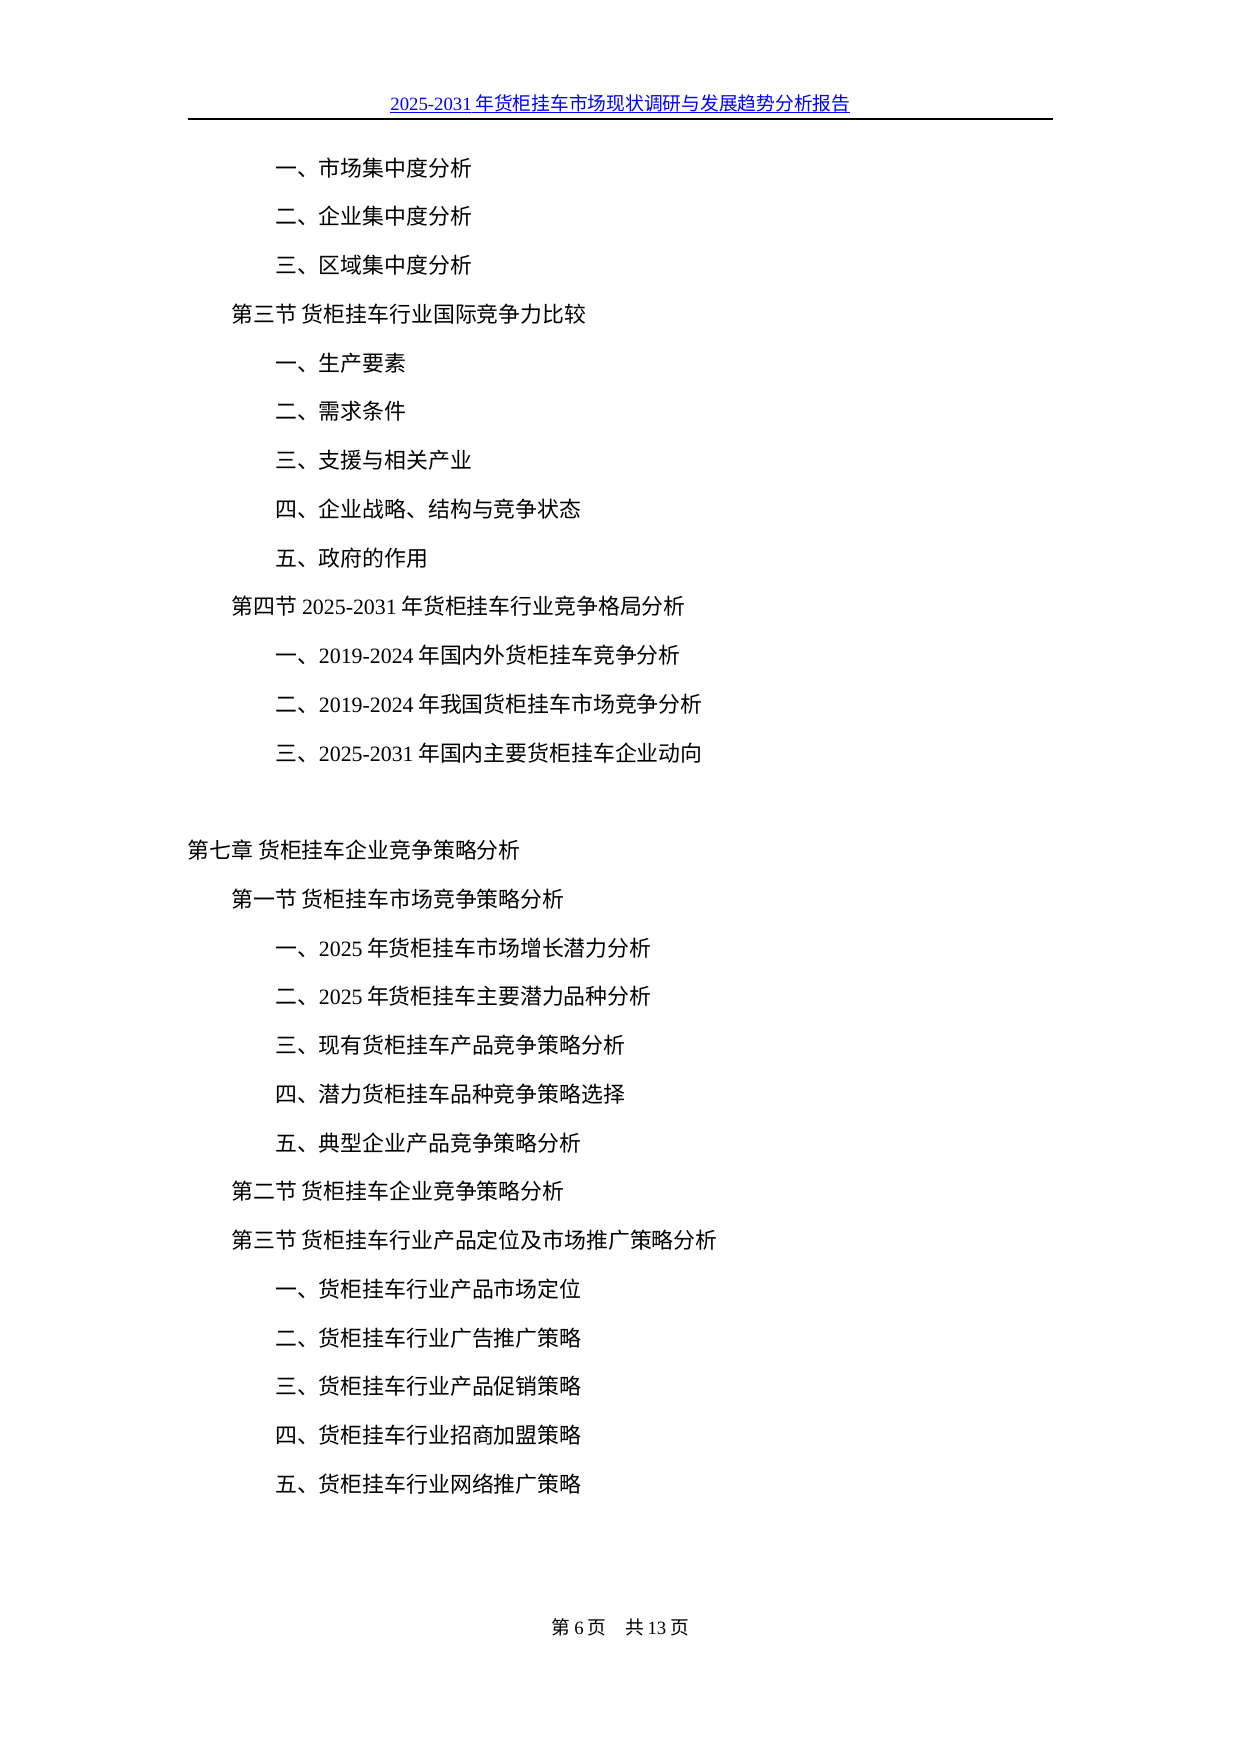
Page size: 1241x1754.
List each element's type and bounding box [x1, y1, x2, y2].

text [187, 150, 1053, 1499]
